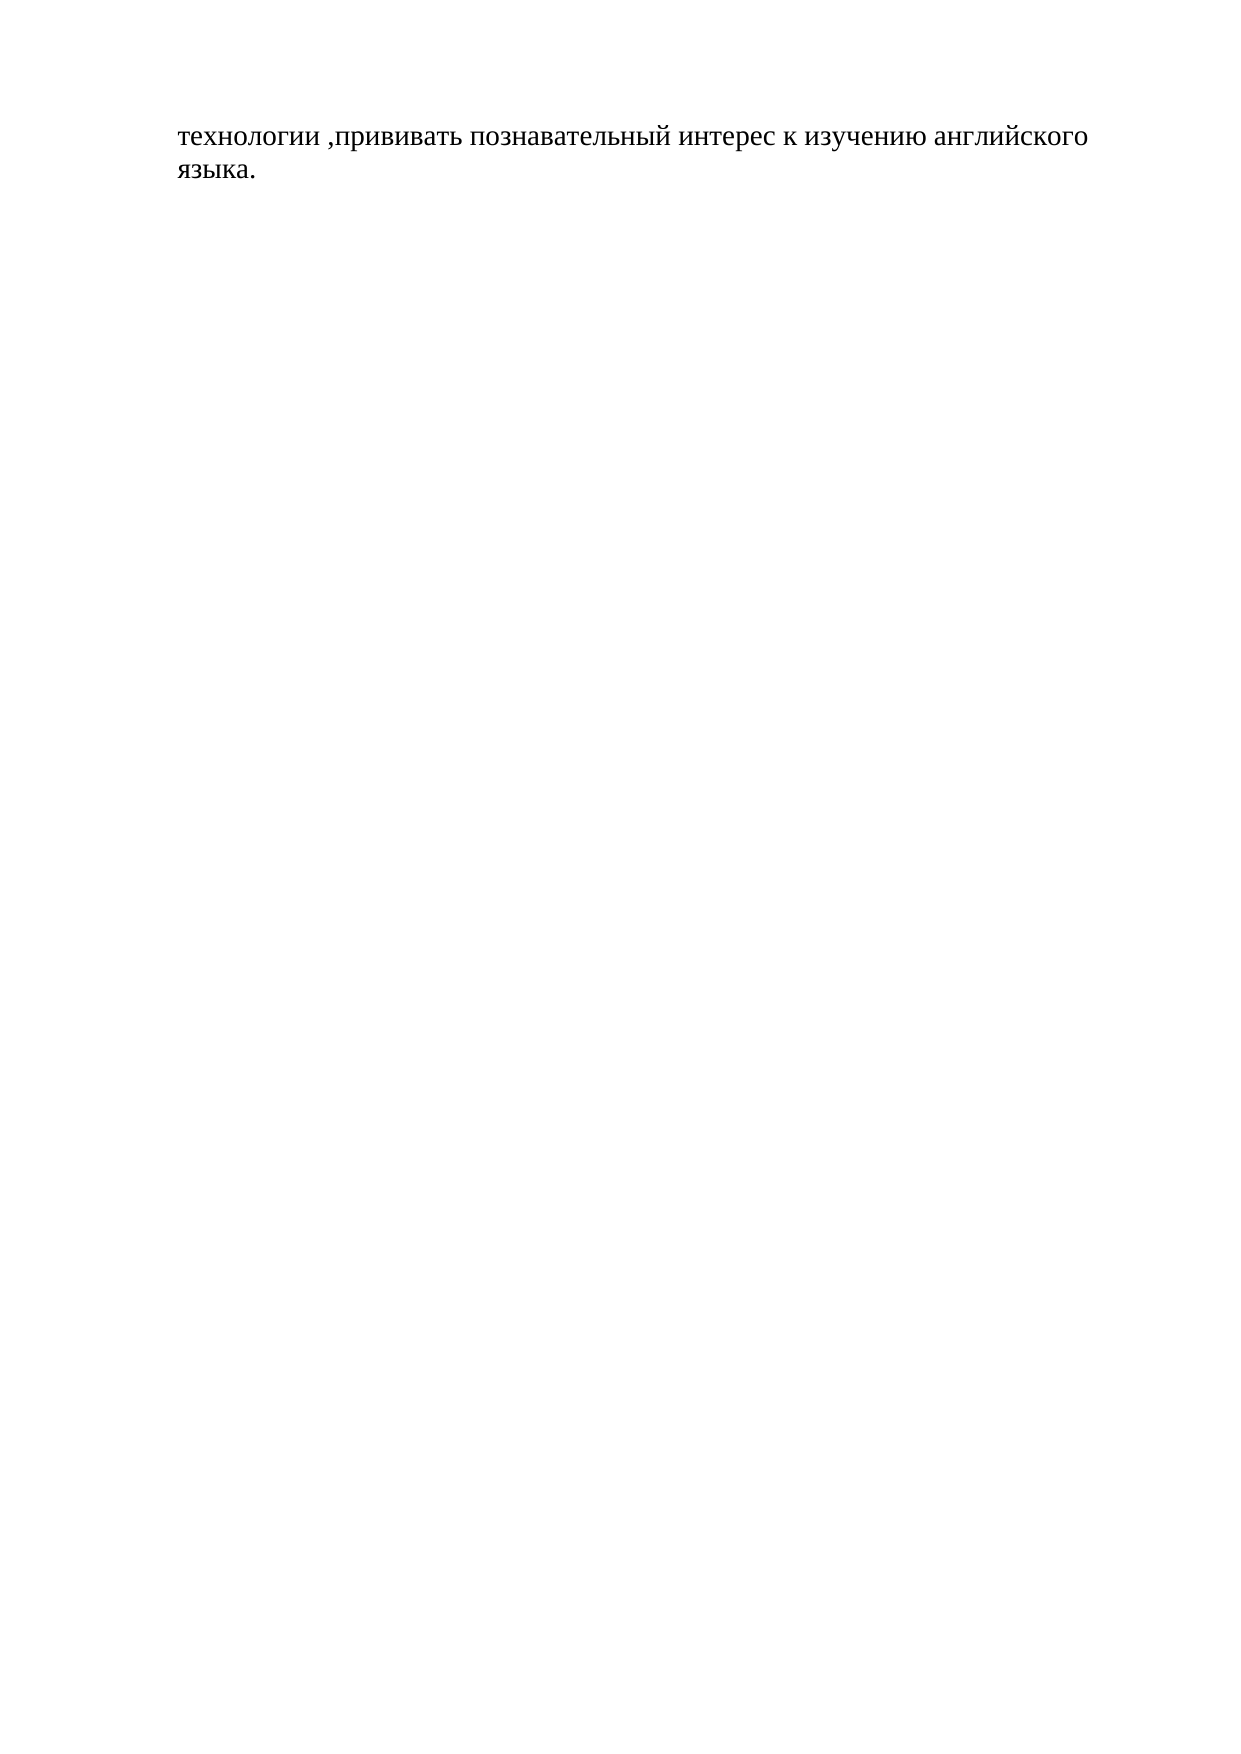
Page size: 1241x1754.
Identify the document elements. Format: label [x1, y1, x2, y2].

text [177, 118, 1152, 185]
